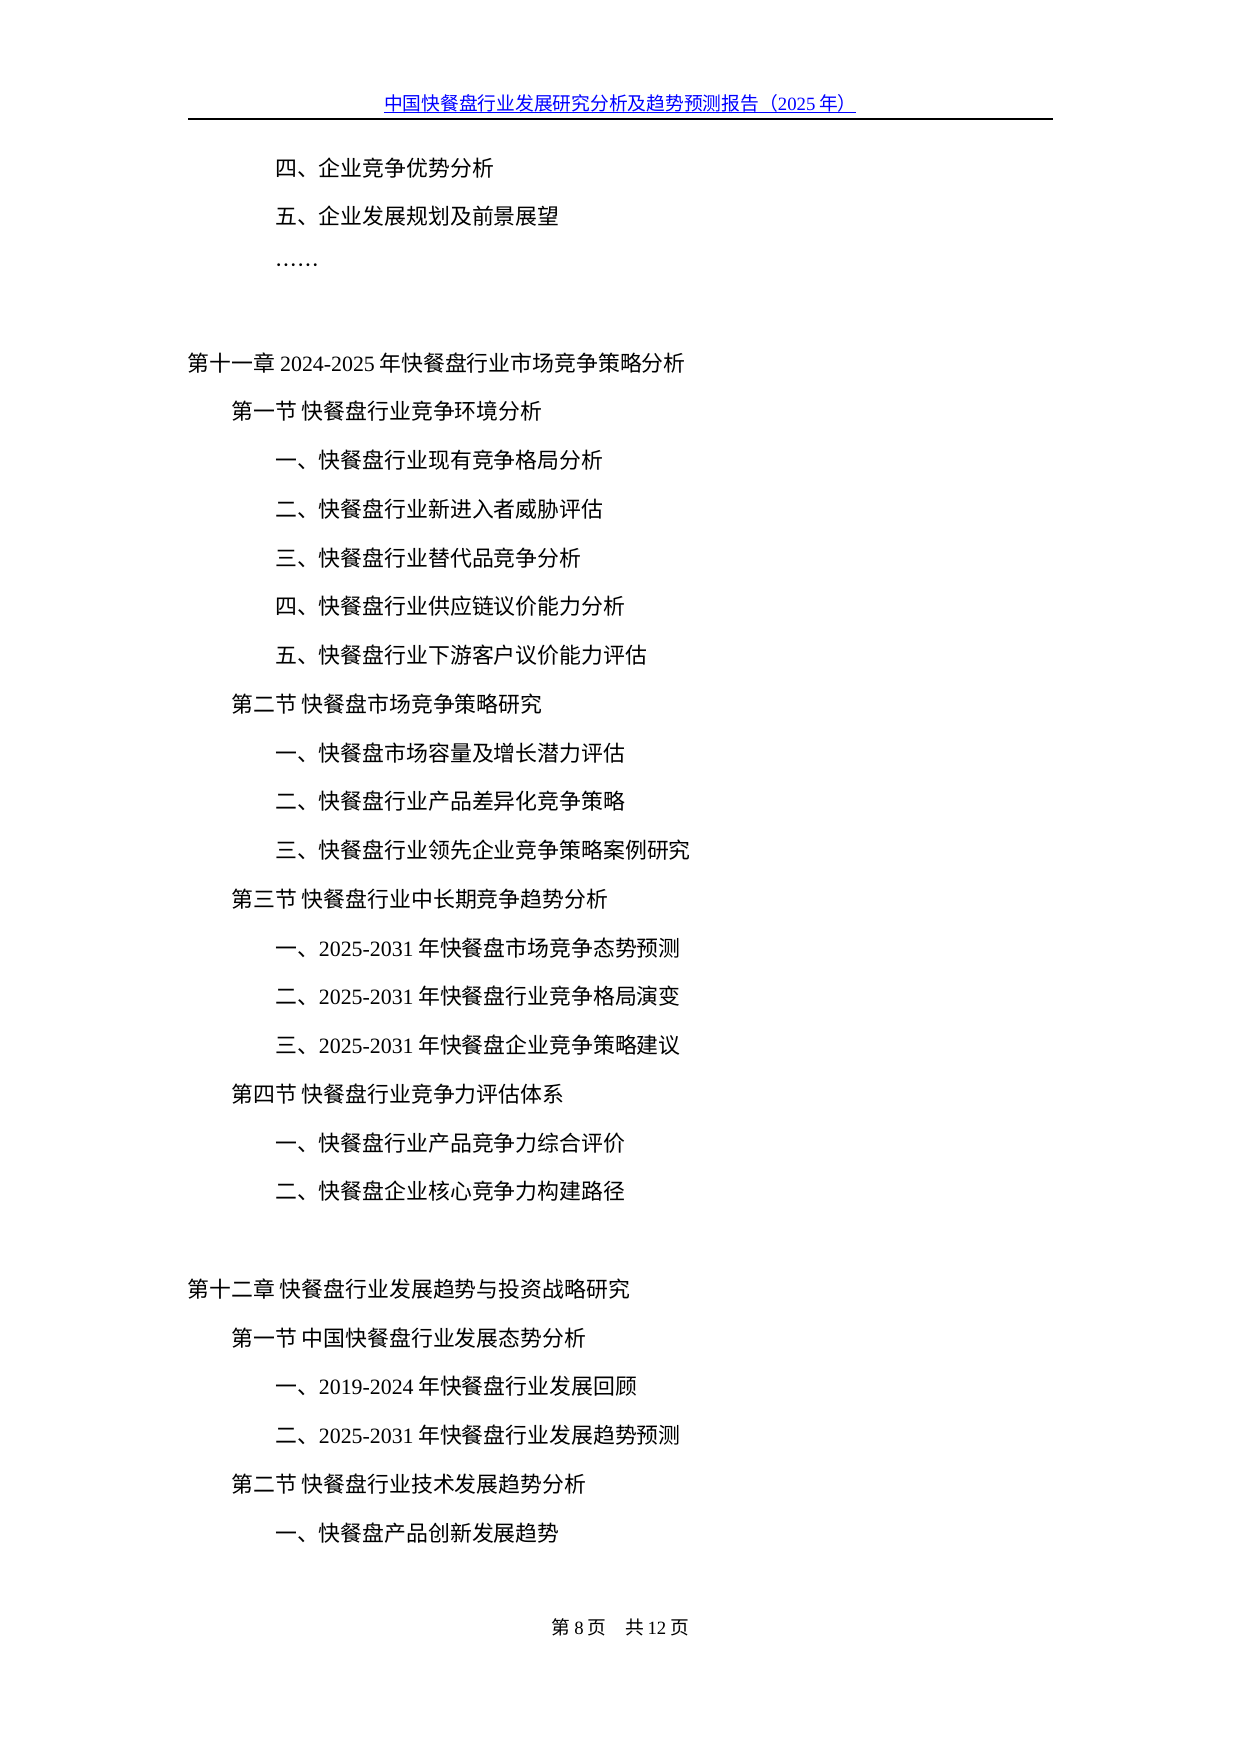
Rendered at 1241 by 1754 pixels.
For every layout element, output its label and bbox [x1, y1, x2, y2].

text [187, 150, 1053, 1548]
